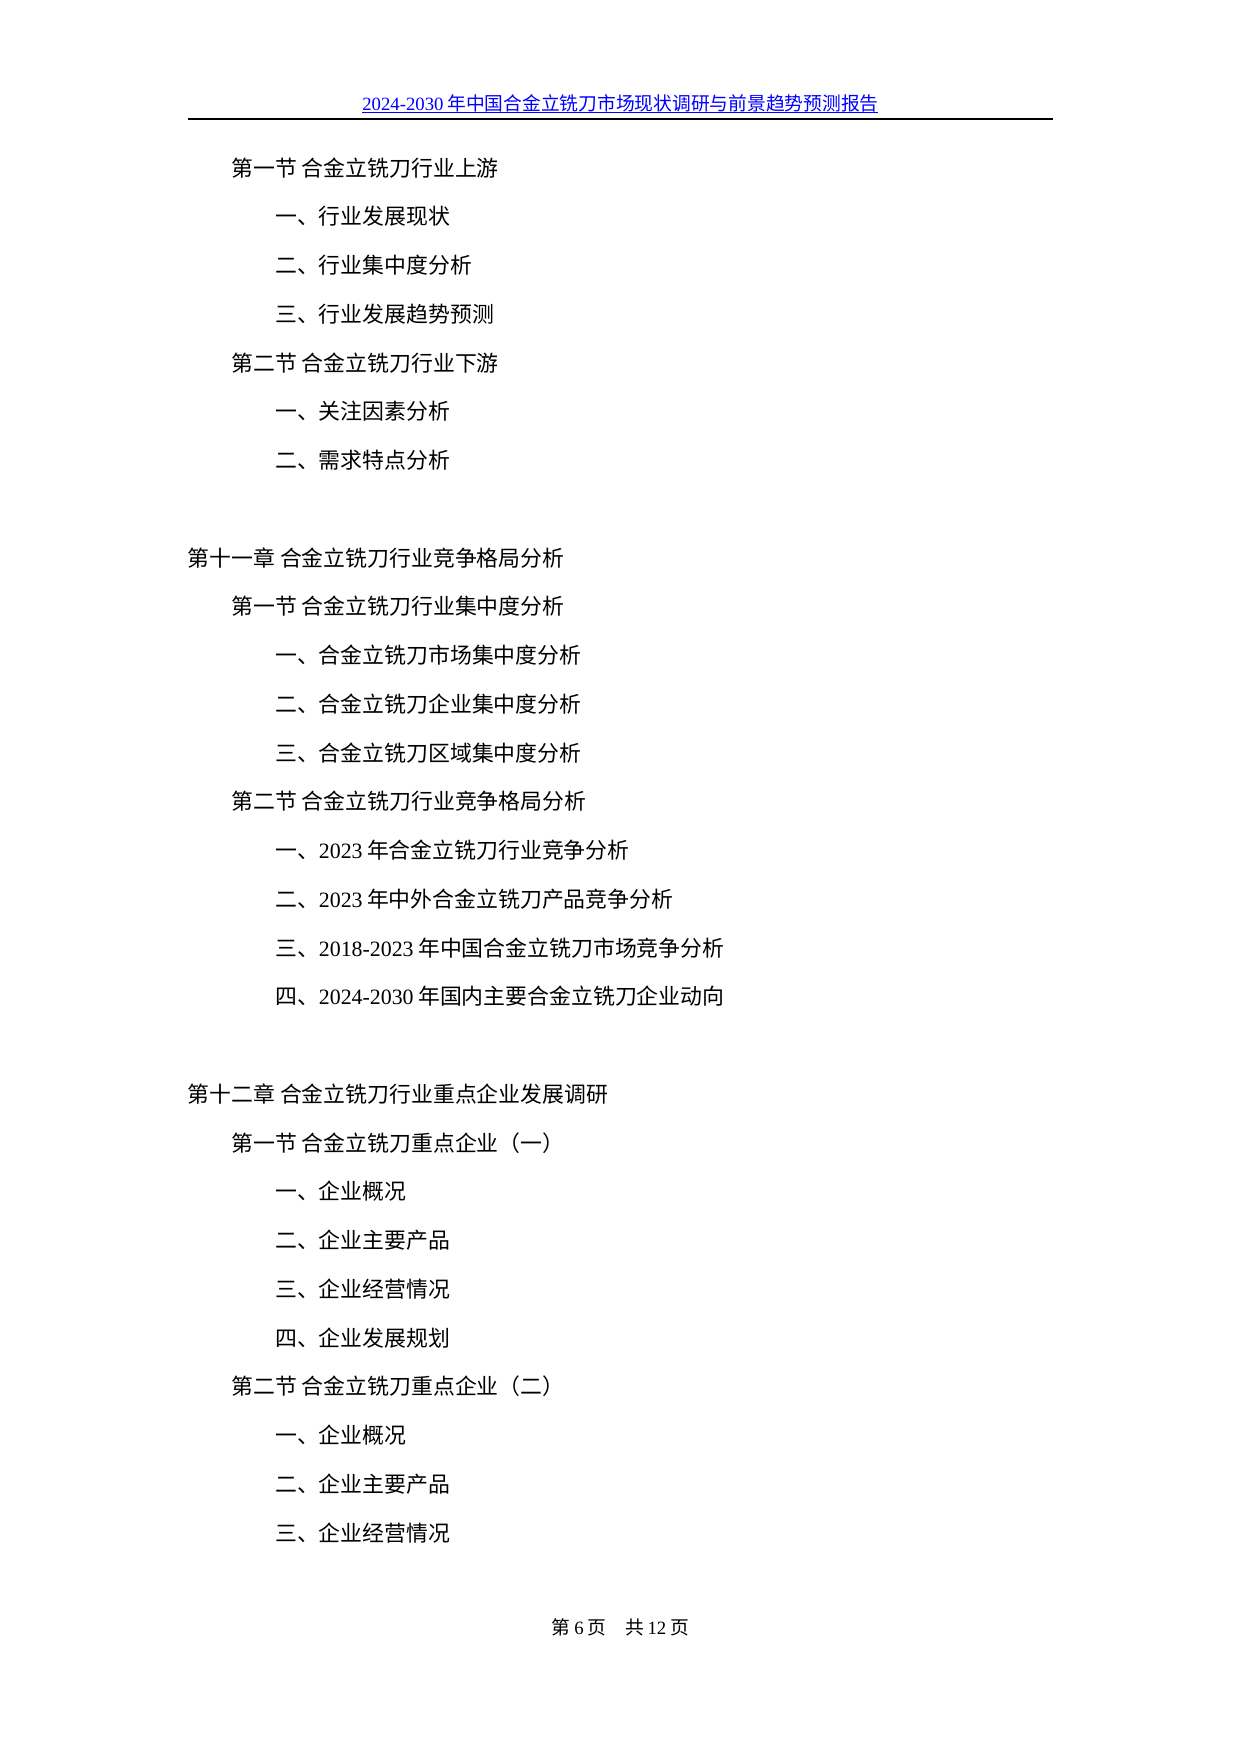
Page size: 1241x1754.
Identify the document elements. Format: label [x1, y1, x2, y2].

text [187, 150, 1053, 1548]
